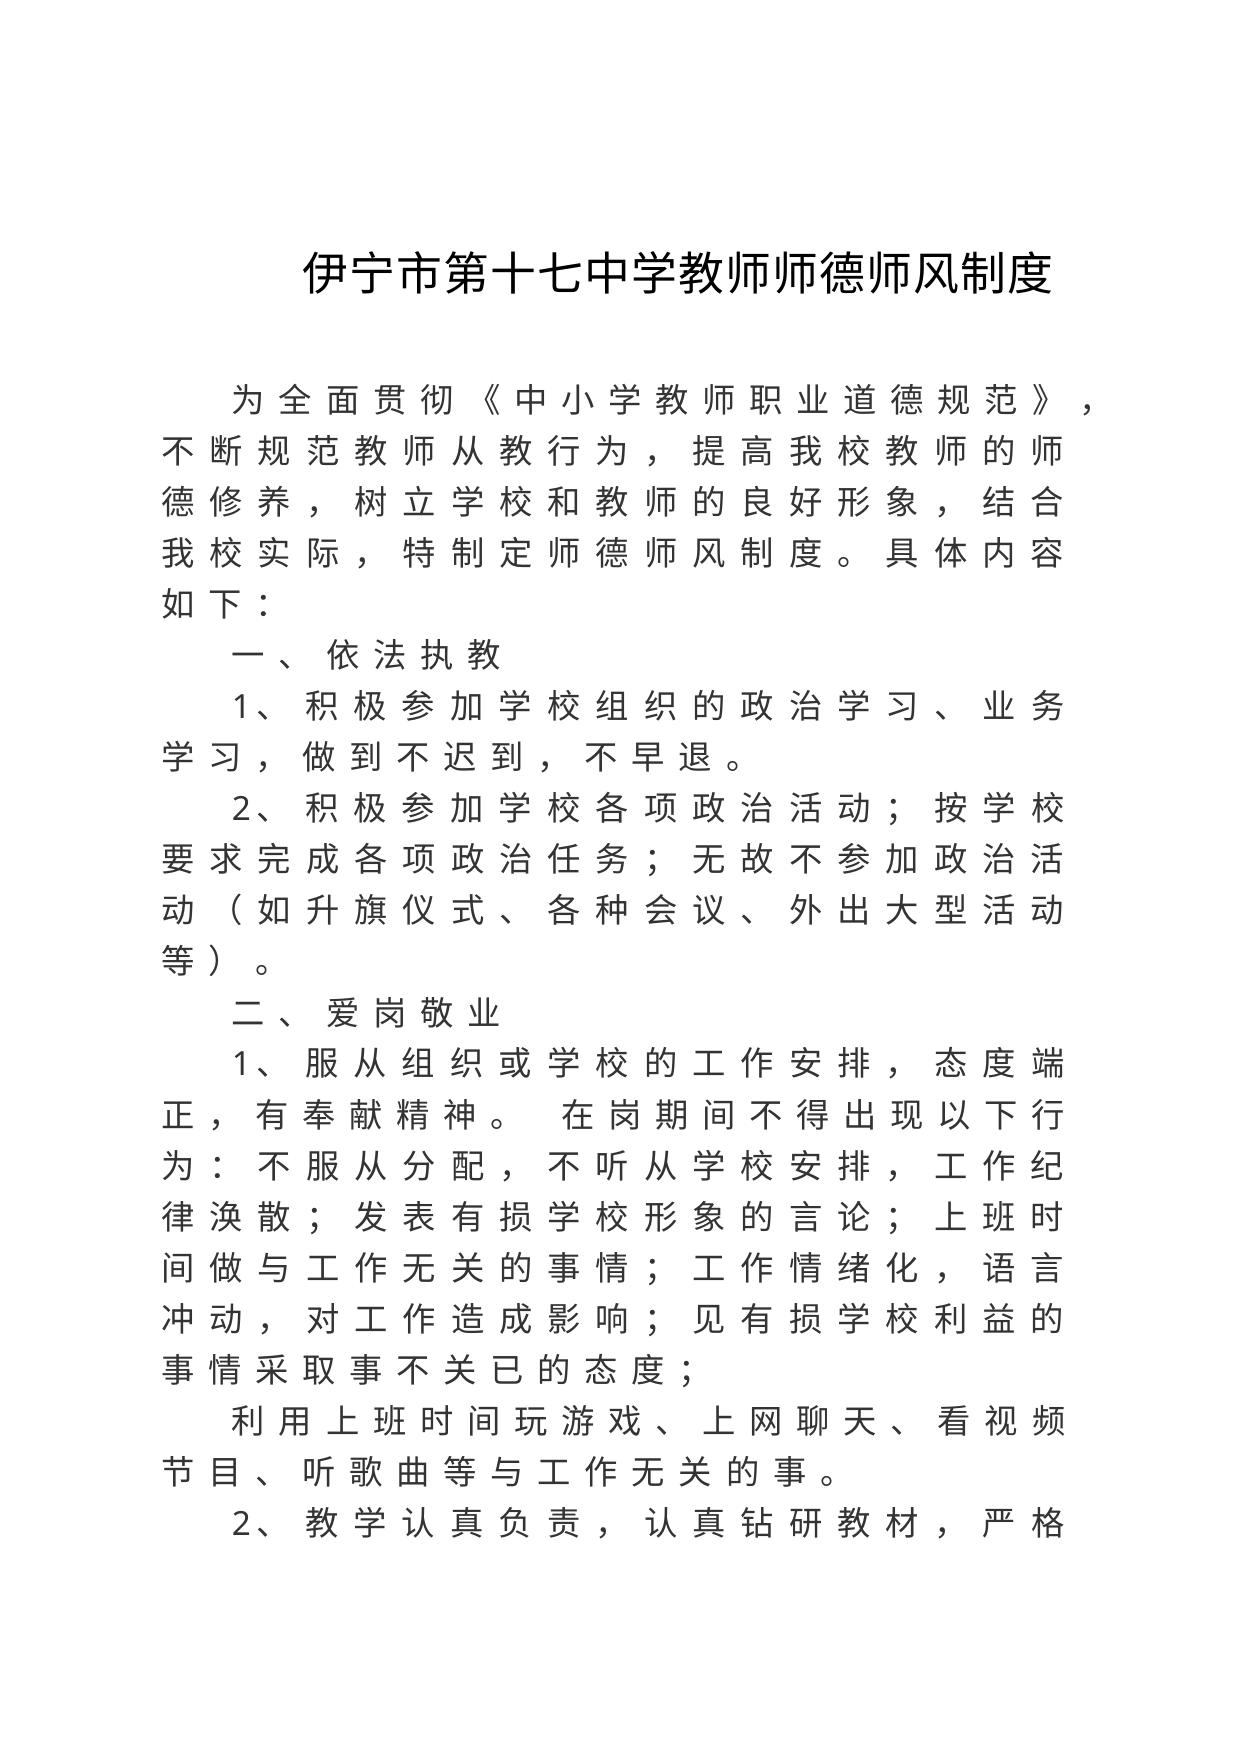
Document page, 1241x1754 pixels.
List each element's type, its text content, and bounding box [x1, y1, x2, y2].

text 伊宁市第十七中学教师师德师风制度 [161, 219, 1079, 321]
text 2、积极参加学校各项政治活动；按学校要求完成各项政治任务；无故不参加政治活动（如升旗仪式、各种会议、外出大型活动等）。 [161, 781, 1079, 833]
text 1、服从组织或学校的工作安排，态度端正，有奉献精神。 在岗期间不得出现以下行为：不服从分配，不听从学校安排，工作纪律涣散；发表有损学校形象的言论；上班时间做与工作无关的事情；工作情绪化，语言冲动，对工作造成影响；见有损学校利益的事情采取事不关已的态度； [161, 1036, 1079, 1088]
text 利用上班时间玩游戏、上网聊天、看视频节目、听歌曲等与工作无关的事。 [161, 1393, 1079, 1495]
text 2、教学认真负责，认真钻研教材，严格执行学校教学常规管理要求。不得无故旷工。 [161, 1495, 1079, 1546]
text 1、积极参加学校组织的政治学习、业务学习，做到不迟到，不早退。 [161, 679, 1079, 781]
text 二、爱岗敬业 [161, 985, 1079, 1036]
text 2、积极参加学校各项政治活动；按学校要求完成各项政治任务；无故不参加政治活动（如升旗仪式、各种会议、外出大型活动等）。 [161, 932, 1079, 985]
text 为全面贯彻《中小学教师职业道德规范》，不断规范教师从教行为，提高我校教师的师德修养，树立学校和教师的良好形象，结合我校实际，特制定师德师风制度。具体内容如下： [161, 575, 1079, 628]
text 为全面贯彻《中小学教师职业道德规范》，不断规范教师从教行为，提高我校教师的师德修养，树立学校和教师的良好形象，结合我校实际，特制定师德师风制度。具体内容如下： [161, 372, 1079, 425]
text 一、依法执教 [161, 628, 1079, 679]
text 1、服从组织或学校的工作安排，态度端正，有奉献精神。 在岗期间不得出现以下行为：不服从分配，不听从学校安排，工作纪律涣散；发表有损学校形象的言论；上班时间做与工作无关的事情；工作情绪化，语言冲动，对工作造成影响；见有损学校利益的事情采取事不关已的态度； [161, 1341, 1079, 1393]
